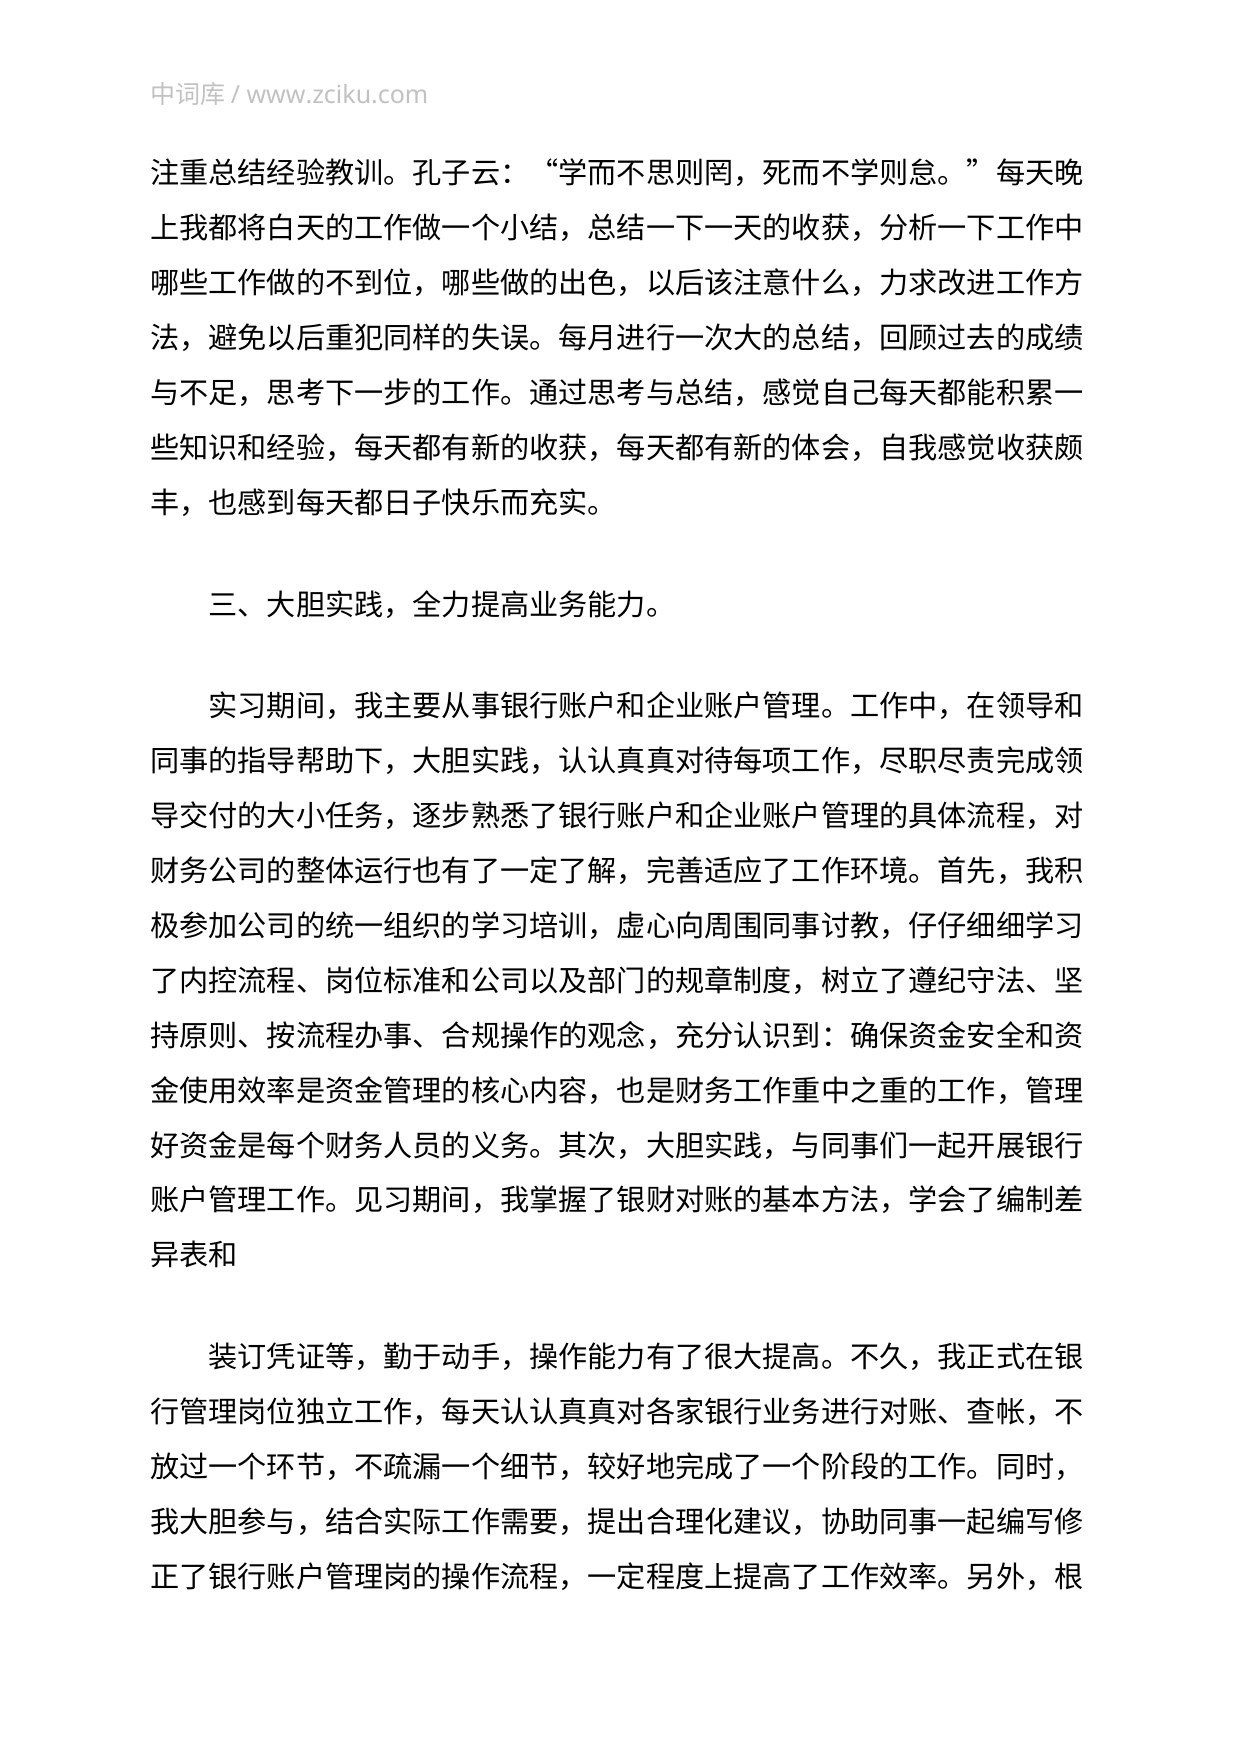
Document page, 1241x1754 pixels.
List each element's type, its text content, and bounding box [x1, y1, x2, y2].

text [150, 150, 1090, 522]
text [150, 1334, 1090, 1596]
text 三、大胆实践，全力提高业务能力。 [150, 581, 1090, 623]
text 实习期间，我主要从事银行账户和企业账户管理。工作中，在领导和同事的指导帮助下，大胆实践，认认真真对待每项工作，尽职尽责完成领导交付的大小任务，逐步熟悉了银行账户和企业账户管理的具体流程，对财务公司的整体运行也有了一定了解，完善适应了工作环境。首先，我积极参加公司的统一组织的学习培训，虚心向周围同事讨教，仔仔细细学习了内控流程、岗位标准和公司以及部门的规章制度，树立了遵纪守法、坚持原则、按流程办事、合规操作的观念，充分认识到：确保资金安全和资金使用效率是资金管理的核心内容，也是财务工作重中之重的工作，管理好资金是每个财务人员的义务。其次，大胆实践，与同事们一起开展银行账户管理工作。见习期间，我掌握了银财对账的基本方法，学会了编制差异表和 [150, 683, 1090, 1274]
